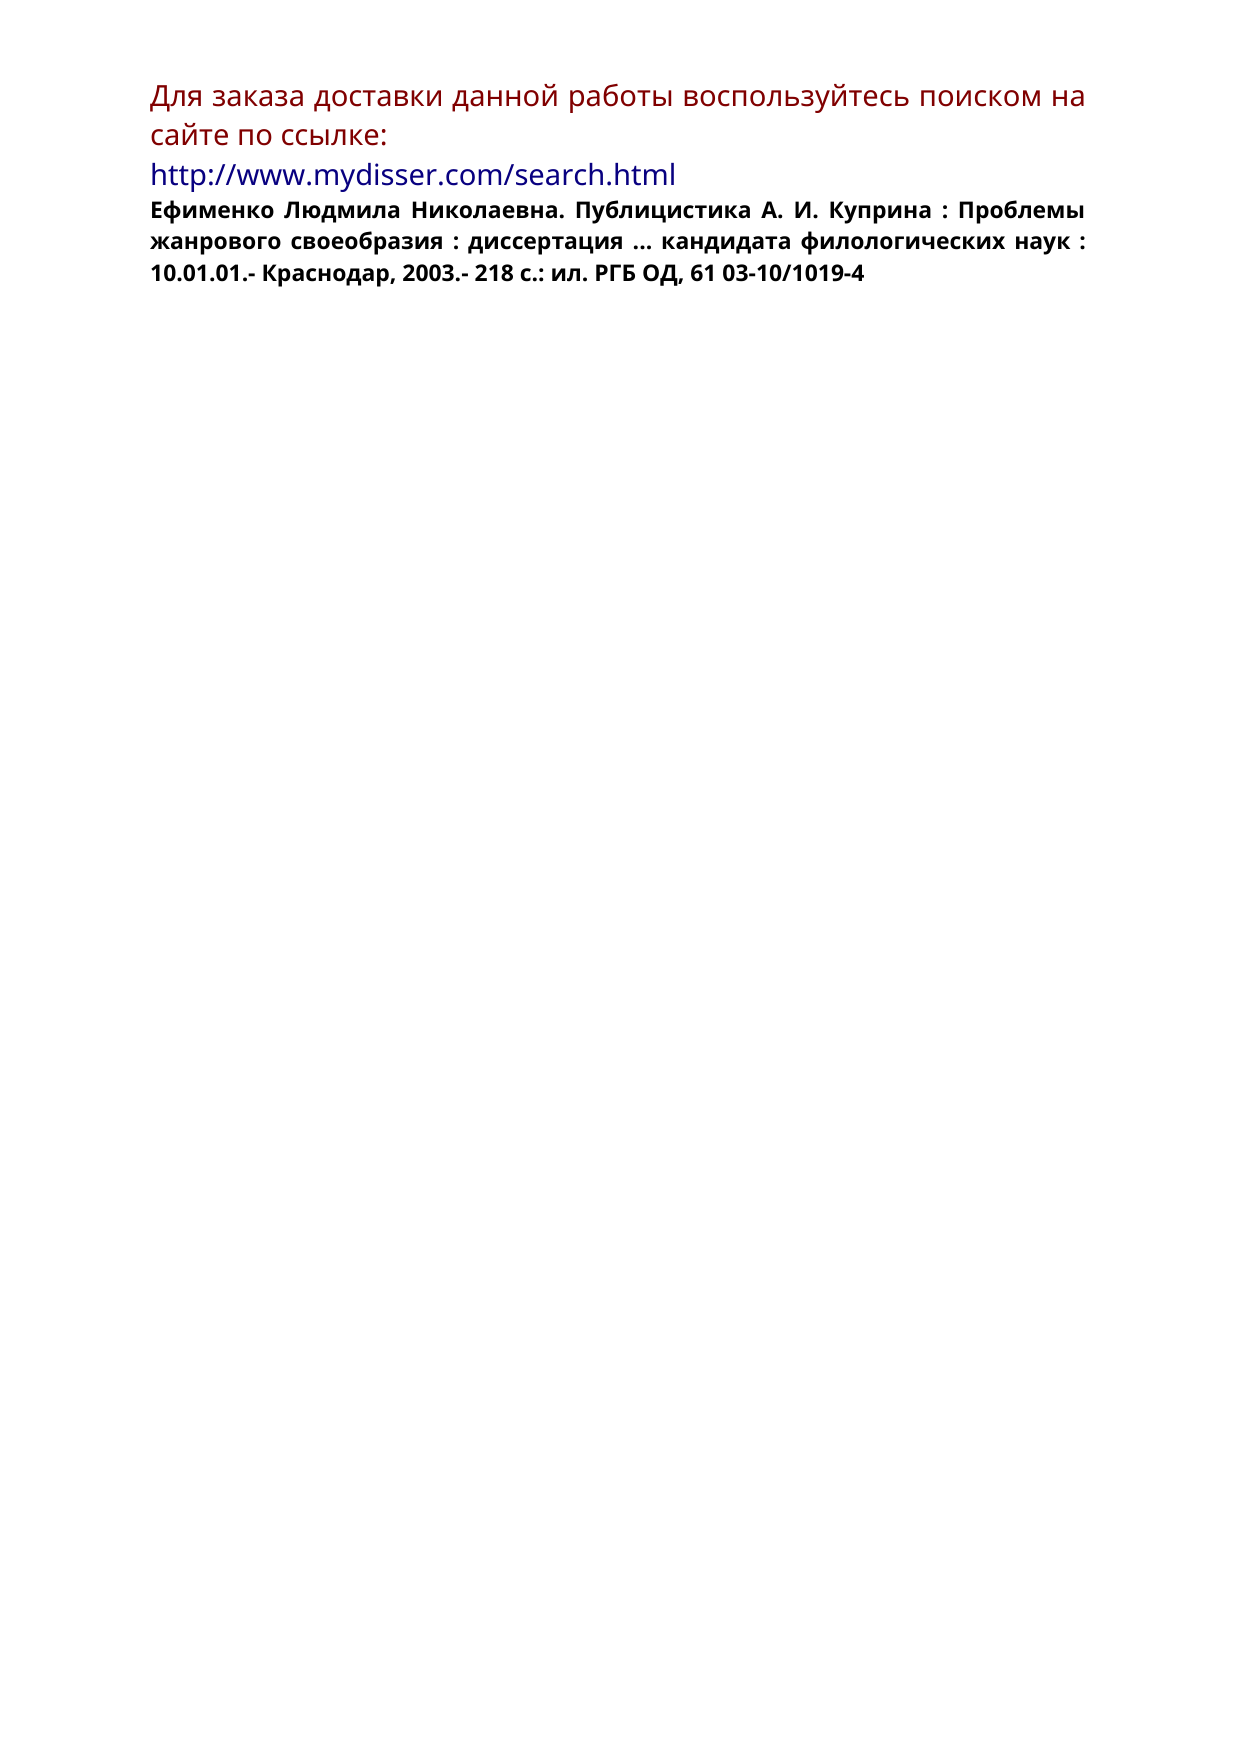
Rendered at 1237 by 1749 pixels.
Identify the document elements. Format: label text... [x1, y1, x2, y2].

text Ефименко Людмила Николаевна. Публицистика А. И. Куприна : Проблемы жанрового своеобразия : диссертация ... кандидата филологических наук : 10.01.01.- Краснодар, 2003.- 218 с.: ил. РГБ ОД, 61 03-10/1019-4 [150, 194, 1086, 288]
